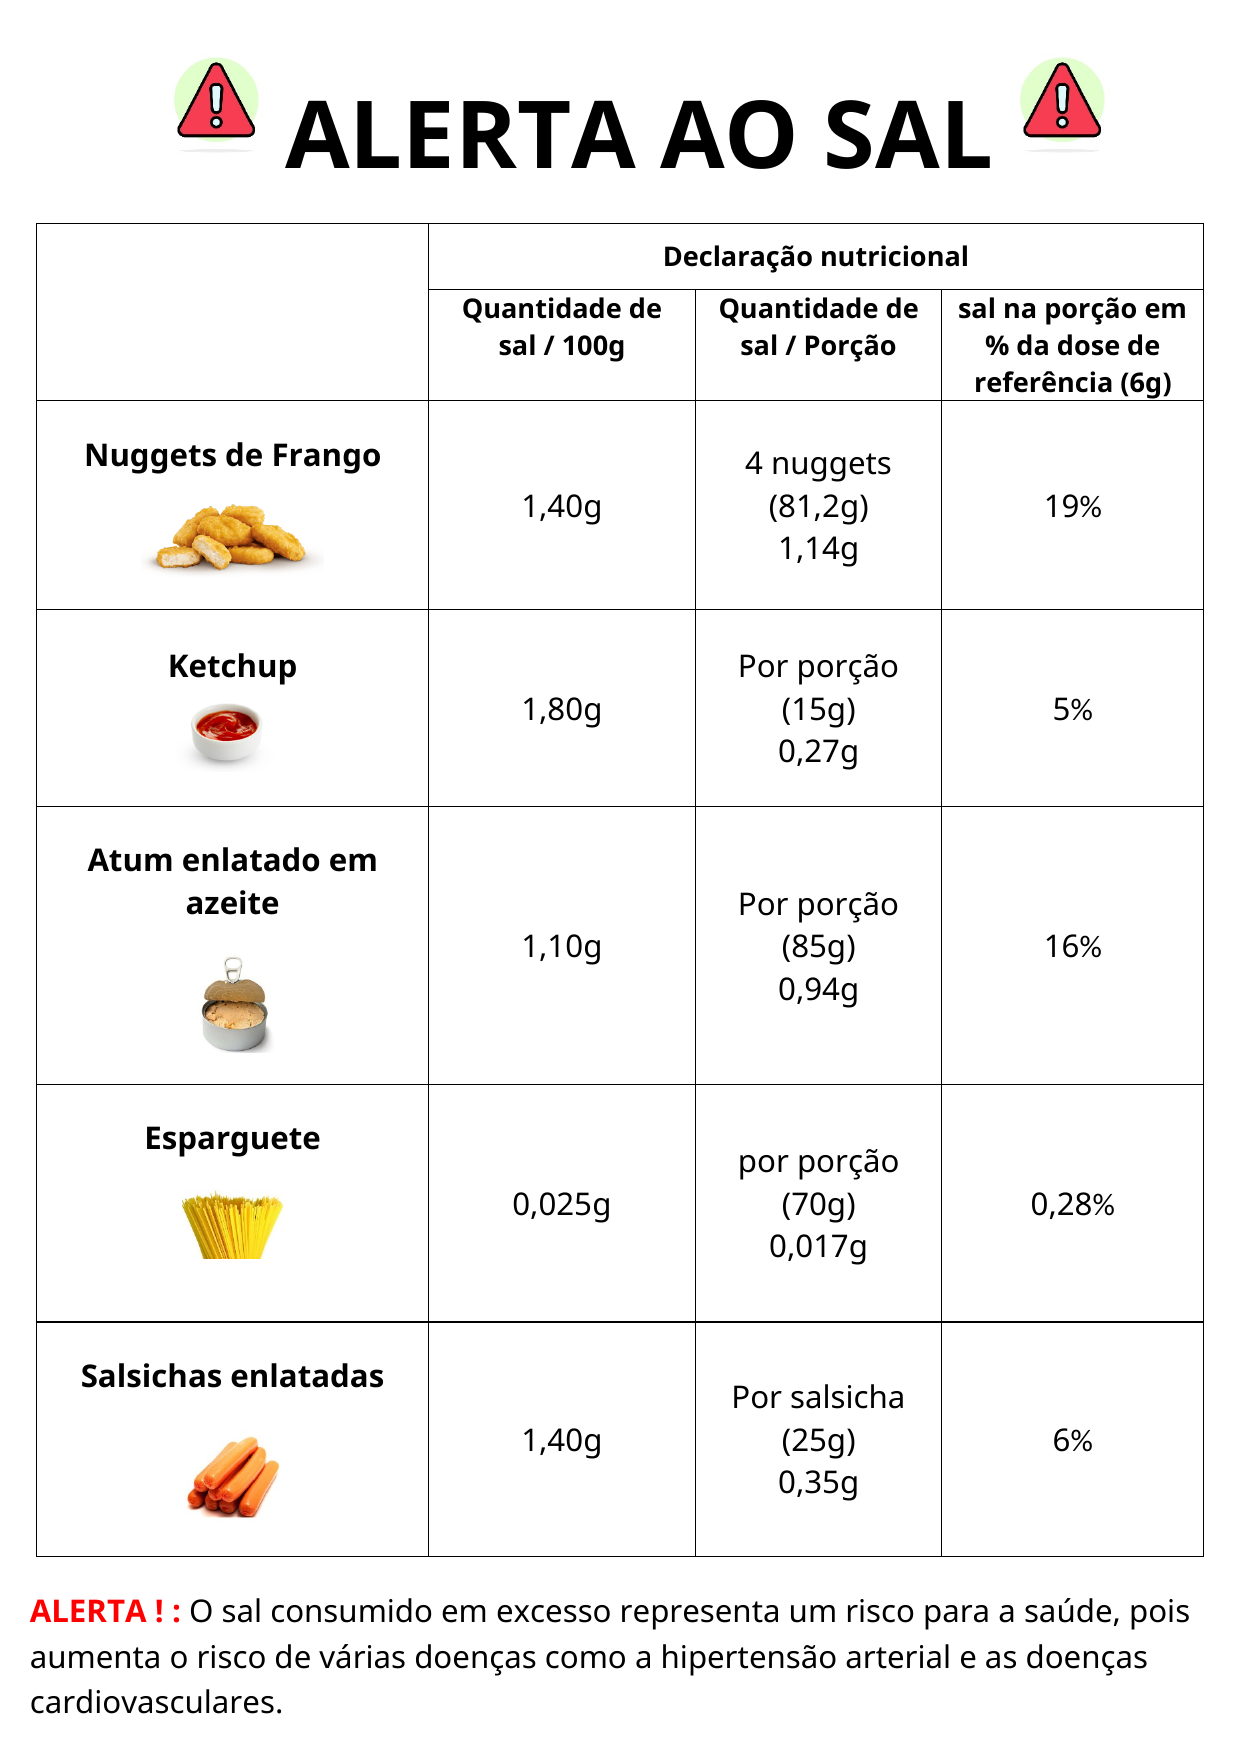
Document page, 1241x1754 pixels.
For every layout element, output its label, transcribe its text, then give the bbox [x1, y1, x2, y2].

table_cell sal na porção em % da dose de referência (6g) [942, 290, 1203, 400]
table_cell Por salsicha (25g) 0,35g [696, 1323, 941, 1556]
table_cell 16% [942, 807, 1203, 1084]
table_cell 4 nuggets (81,2g) 1,14g [696, 401, 941, 609]
table_cell 6% [942, 1323, 1203, 1556]
table_cell Por porção (15g) 0,27g [696, 610, 941, 806]
table_cell Ketchup [37, 610, 428, 806]
table_cell por porção (70g) 0,017g [696, 1085, 941, 1321]
table_cell 1,10g [429, 807, 695, 1084]
table_cell Por porção (85g) 0,94g [696, 807, 941, 1084]
table_cell Quantidade de sal / Porção [696, 290, 941, 400]
table_cell Esparguete [37, 1085, 428, 1321]
picture [993, 46, 1131, 169]
table_cell 1,40g [429, 1323, 695, 1556]
text ALERTA ! : O sal consumido em excesso representa um risco para a saúde, pois aumenta o risco de várias doenças como a hipertensão arterial e as doenças cardiovasculares. [29, 1589, 1211, 1723]
table_cell 5% [942, 610, 1203, 806]
text ALERTA AO SAL [67, 47, 1211, 196]
table_cell 19% [942, 401, 1203, 609]
table_cell Nuggets de Frango [37, 401, 428, 609]
table_cell Quantidade de sal / 100g [429, 290, 695, 400]
table_cell Atum enlatado em azeite [37, 807, 428, 1084]
picture [147, 46, 285, 169]
picture [141, 503, 324, 578]
table_header Declaração nutricional [429, 224, 1203, 289]
table_cell 1,80g [429, 610, 695, 806]
table_cell 0,28% [942, 1085, 1203, 1321]
picture [181, 1189, 284, 1259]
picture [174, 687, 291, 772]
picture [145, 954, 320, 1053]
table_header [37, 224, 428, 400]
picture [184, 1427, 281, 1525]
table_cell Salsichas enlatadas [37, 1323, 428, 1556]
table_cell 0,025g [429, 1085, 695, 1321]
table_cell 1,40g [429, 401, 695, 609]
